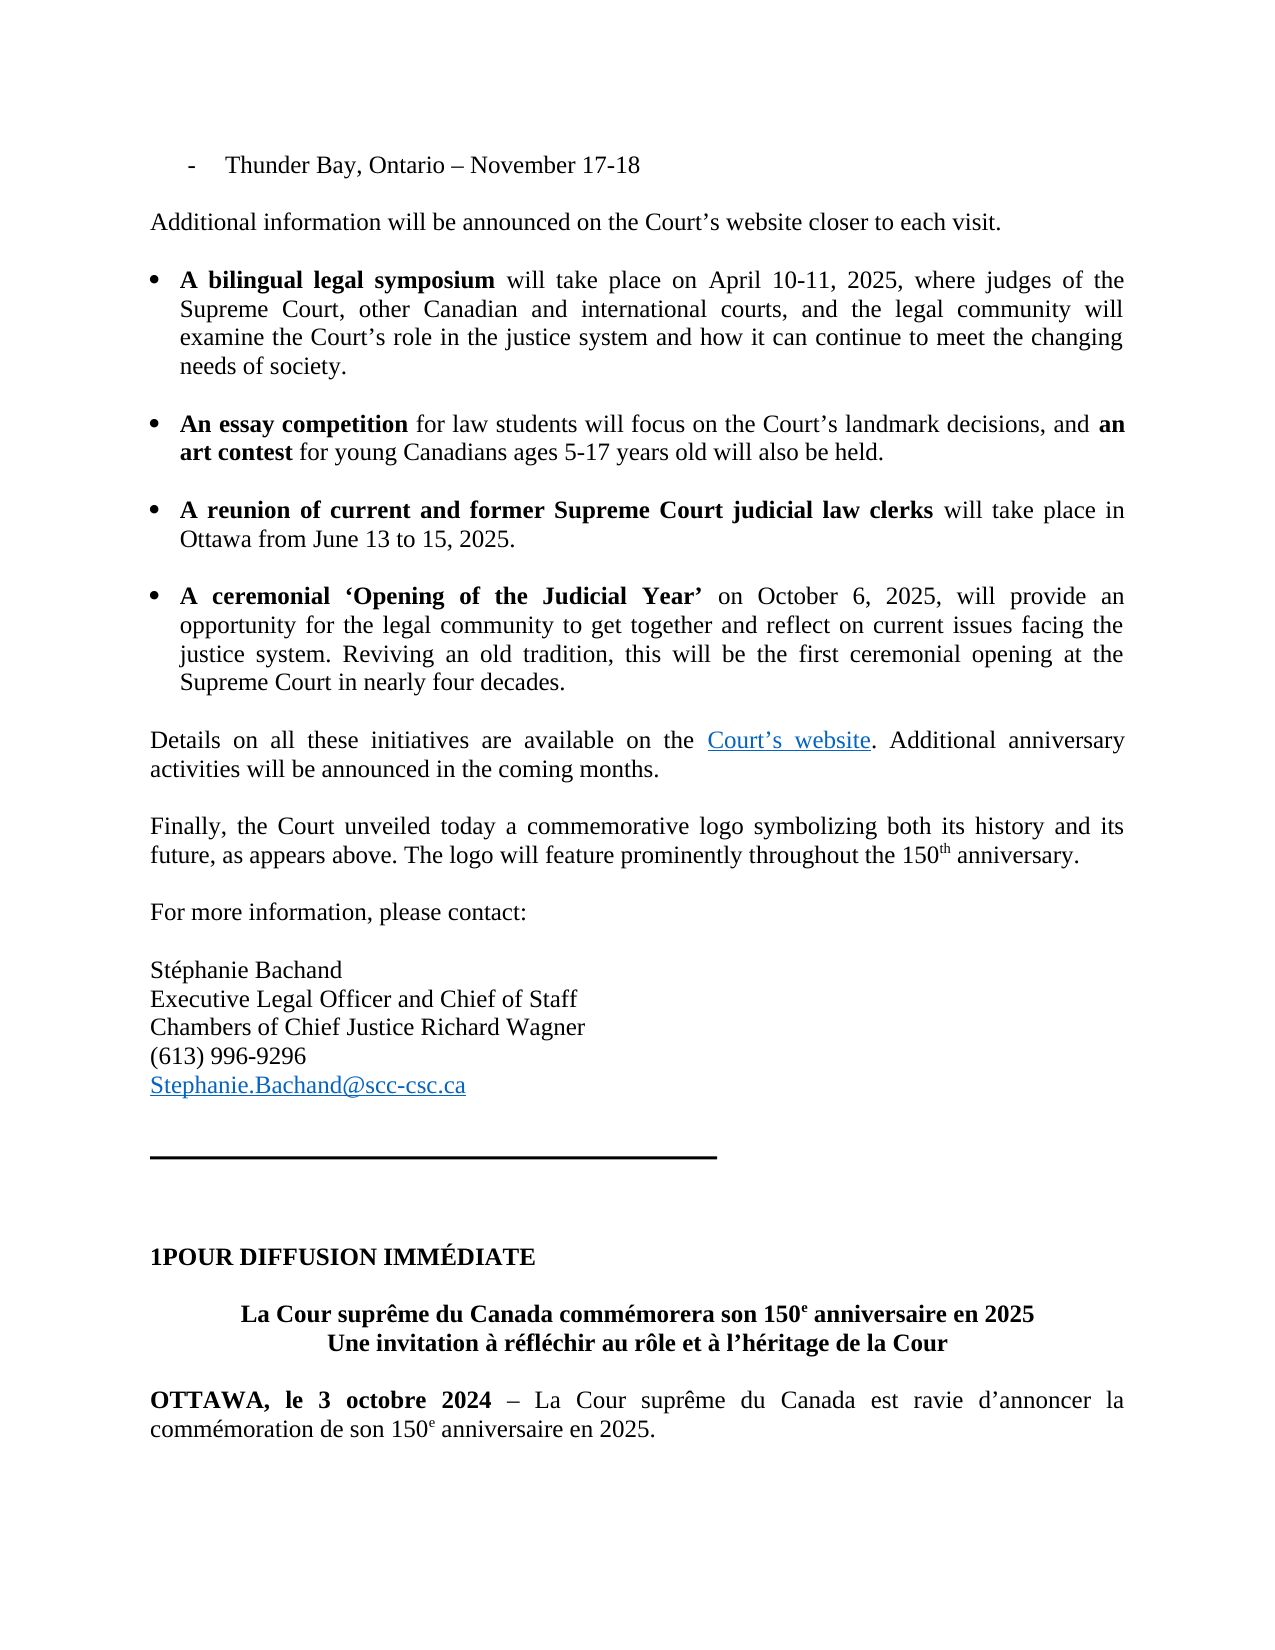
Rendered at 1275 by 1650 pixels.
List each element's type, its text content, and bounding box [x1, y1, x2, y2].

text Details on all these initiatives are available on the Court’s website. Additional anniversary activities will be announced in the coming months. [150, 725, 1125, 782]
text Additional information will be announced on the Court’s website closer to each visit. [150, 207, 1125, 236]
text La Cour suprême du Canada commémorera son 150e anniversaire en 2025 Une invitation à réfléchir au rôle et à l’héritage de la Cour [150, 1299, 1125, 1357]
text Stéphanie Bachand Executive Legal Officer and Chief of Staff Chambers of Chief Justice Richard Wagner (613) 996-9296 Stephanie.Bachand@scc-csc.ca [150, 955, 1125, 1099]
text POUR DIFFUSION IMMÉDIATE [150, 1242, 1125, 1271]
list A bilingual legal symposium will take place on April 10-11, 2025, where judges of the Supreme Court, other Canadian and international courts, and the legal community will examine the Court’s role in the justice system and how it can continue to meet the changing needs of society. [150, 265, 1125, 380]
subtitle For more information, please contact: [150, 897, 1125, 926]
list A ceremonial ‘Opening of the Judicial Year’ on October 6, 2025, will provide an opportunity for the legal community to get together and reflect on current issues facing the justice system. Reviving an old tradition, this will be the first ceremonial opening at the Supreme Court in nearly four decades. [150, 581, 1125, 696]
text Finally, the Court unveiled today a commemorative logo symbolizing both its history and its future, as appears above. The logo will feature prominently throughout the 150th anniversary. [150, 811, 1125, 869]
list An essay competition for law students will focus on the Court’s landmark decisions, and an art contest for young Canadians ages 5-17 years old will also be held. [150, 409, 1125, 466]
text OTTAWA, le 3 octobre 2024 – La Cour suprême du Canada est ravie d’annoncer la commémoration de son 150e anniversaire en 2025. [150, 1386, 1125, 1443]
list A reunion of current and former Supreme Court judicial law clerks will take place in Ottawa from June 13 to 15, 2025. [150, 495, 1125, 552]
list Thunder Bay, Ontario – November 17-18 [187, 150, 1125, 179]
